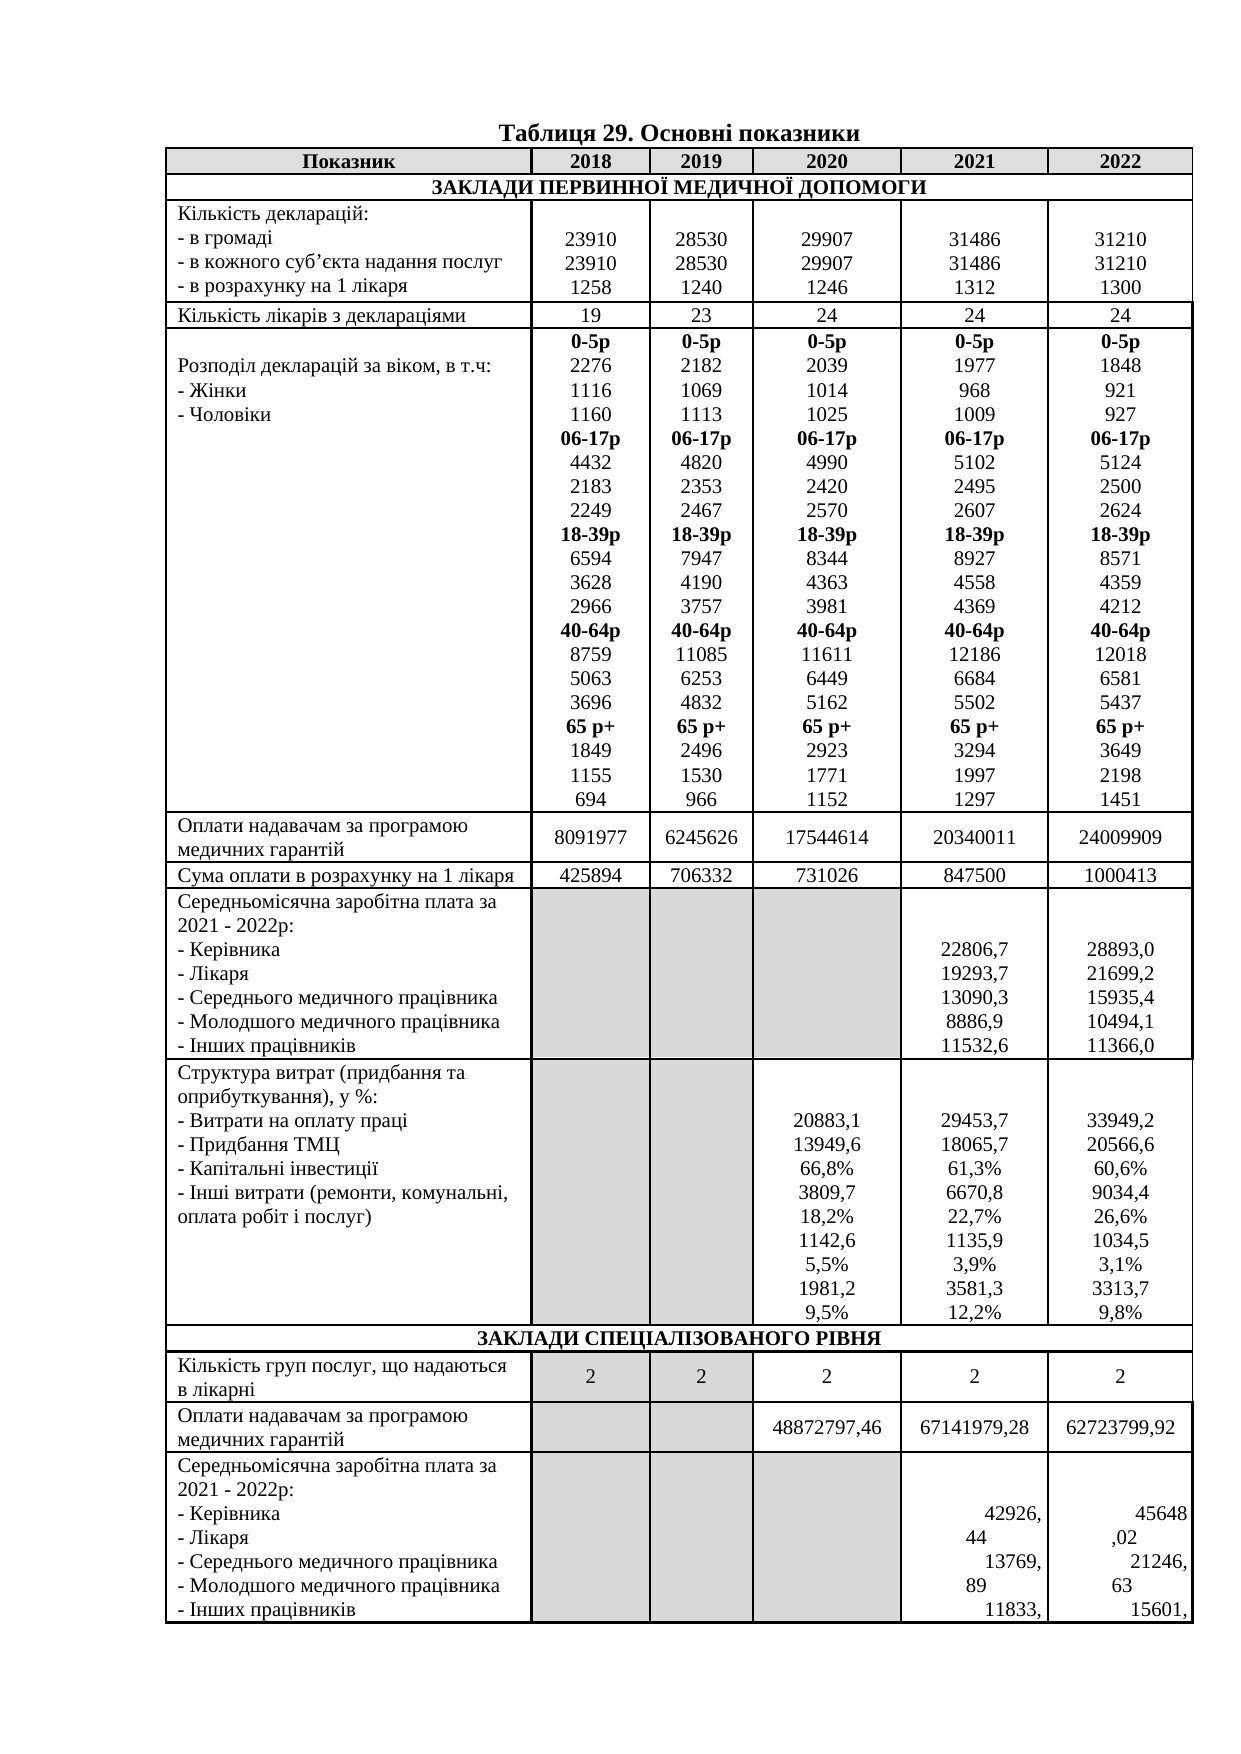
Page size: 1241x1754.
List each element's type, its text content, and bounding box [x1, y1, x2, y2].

table_header 2018 [533, 149, 649, 173]
table_cell 1000413 [1049, 863, 1191, 887]
table_cell [651, 889, 752, 1057]
table_cell 23910 23910 1258 [533, 201, 649, 301]
table_cell 31210 31210 1300 [1049, 201, 1192, 301]
table_cell 0-5р 2039 1014 1025 06-17р 4990 2420 2570 18-39р 8344 4363 3981 40-64р 11611 6449 5162 65 р+ 2923 1771 1152 [754, 329, 900, 811]
table_cell ЗАКЛАДИ СПЕЦІАЛІЗОВАНОГО РІВНЯ [167, 1326, 1192, 1350]
table_cell Кількість декларацій: - в громаді - в кожного суб’єкта надання послуг - в розрахунку на 1 лікаря [167, 201, 530, 301]
table_cell 19 [533, 303, 649, 327]
table_cell 20340011 [902, 813, 1047, 861]
table_cell Сума оплати в розрахунку на 1 лікаря [167, 863, 530, 887]
table_cell 23 [651, 303, 752, 327]
table_cell Оплати надавачам за програмою медичних гарантій [167, 1403, 530, 1451]
table_cell 731026 [754, 863, 900, 887]
table_cell 6245626 [651, 813, 752, 861]
table_cell 2 [651, 1353, 752, 1401]
table_cell 48872797,46 [754, 1403, 900, 1451]
table_cell 24 [754, 303, 900, 327]
table_cell [533, 1453, 649, 1621]
table_cell 2 [754, 1353, 900, 1401]
table_cell 24009909 [1049, 813, 1191, 861]
table_header 2020 [754, 149, 900, 173]
text Таблиця 29. Основні показники [177, 118, 1181, 147]
table_cell 8091977 [533, 813, 649, 861]
table_cell 24 [902, 303, 1047, 327]
table_cell [533, 1060, 649, 1324]
table_cell 31486 31486 1312 [902, 201, 1047, 301]
table_cell 0-5р 1977 968 1009 06-17р 5102 2495 2607 18-39р 8927 4558 4369 40-64р 12186 6684 5502 65 р+ 3294 1997 1297 [902, 329, 1047, 811]
table_cell 33949,2 20566,6 60,6% 9034,4 26,6% 1034,5 3,1% 3313,7 9,8% [1049, 1060, 1192, 1324]
table_cell 22806,7 19293,7 13090,3 8886,9 11532,6 [902, 889, 1047, 1057]
table_cell Кількість лікарів з деклараціями [167, 303, 530, 327]
table_cell 24 [1049, 303, 1191, 327]
table_cell 28893,0 21699,2 15935,4 10494,1 11366,0 [1049, 889, 1191, 1057]
table_cell [651, 1453, 752, 1621]
table_cell 20883,1 13949,6 66,8% 3809,7 18,2% 1142,6 5,5% 1981,2 9,5% [754, 1060, 900, 1324]
table_cell [754, 1453, 900, 1621]
table_cell 425894 [533, 863, 649, 887]
table_cell [533, 889, 649, 1057]
table_header 2022 [1049, 149, 1192, 173]
table_cell ЗАКЛАДИ ПЕРВИННОЇ МЕДИЧНОЇ ДОПОМОГИ [167, 175, 1192, 199]
table_cell 0-5р 2182 1069 1113 06-17р 4820 2353 2467 18-39р 7947 4190 3757 40-64р 11085 6253 4832 65 р+ 2496 1530 966 [651, 329, 752, 811]
table_cell 29453,7 18065,7 61,3% 6670,8 22,7% 1135,9 3,9% 3581,3 12,2% [902, 1060, 1047, 1324]
table_header 2021 [902, 149, 1047, 173]
table_cell 0-5р 1848 921 927 06-17р 5124 2500 2624 18-39р 8571 4359 4212 40-64р 12018 6581 5437 65 р+ 3649 2198 1451 [1049, 329, 1191, 811]
table_cell [651, 1403, 752, 1451]
table_cell [533, 1403, 649, 1451]
table_cell 0-5р 2276 1116 1160 06-17р 4432 2183 2249 18-39р 6594 3628 2966 40-64р 8759 5063 3696 65 р+ 1849 1155 694 [533, 329, 649, 811]
table_header 2019 [651, 149, 752, 173]
table_cell 28530 28530 1240 [651, 201, 752, 301]
table_cell 17544614 [754, 813, 900, 861]
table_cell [902, 1453, 1047, 1621]
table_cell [1049, 1453, 1191, 1621]
table_cell 67141979,28 [902, 1403, 1047, 1451]
table_cell [754, 889, 900, 1057]
table_cell 706332 [651, 863, 752, 887]
table_cell Розподіл декларацій за віком, в т.ч: - Жінки - Чоловіки [167, 329, 530, 811]
table_cell 62723799,92 [1049, 1403, 1191, 1451]
table_cell Оплати надавачам за програмою медичних гарантій [167, 813, 530, 861]
table_cell Кількість груп послуг, що надаються в лікарні [167, 1353, 530, 1401]
table_cell 29907 29907 1246 [754, 201, 900, 301]
table_cell 847500 [902, 863, 1047, 887]
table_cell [167, 1453, 530, 1621]
table_cell [651, 1060, 752, 1324]
table_cell 2 [1049, 1353, 1192, 1401]
table_cell 2 [533, 1353, 649, 1401]
table_header Показник [167, 149, 530, 173]
table_cell 2 [902, 1353, 1047, 1401]
